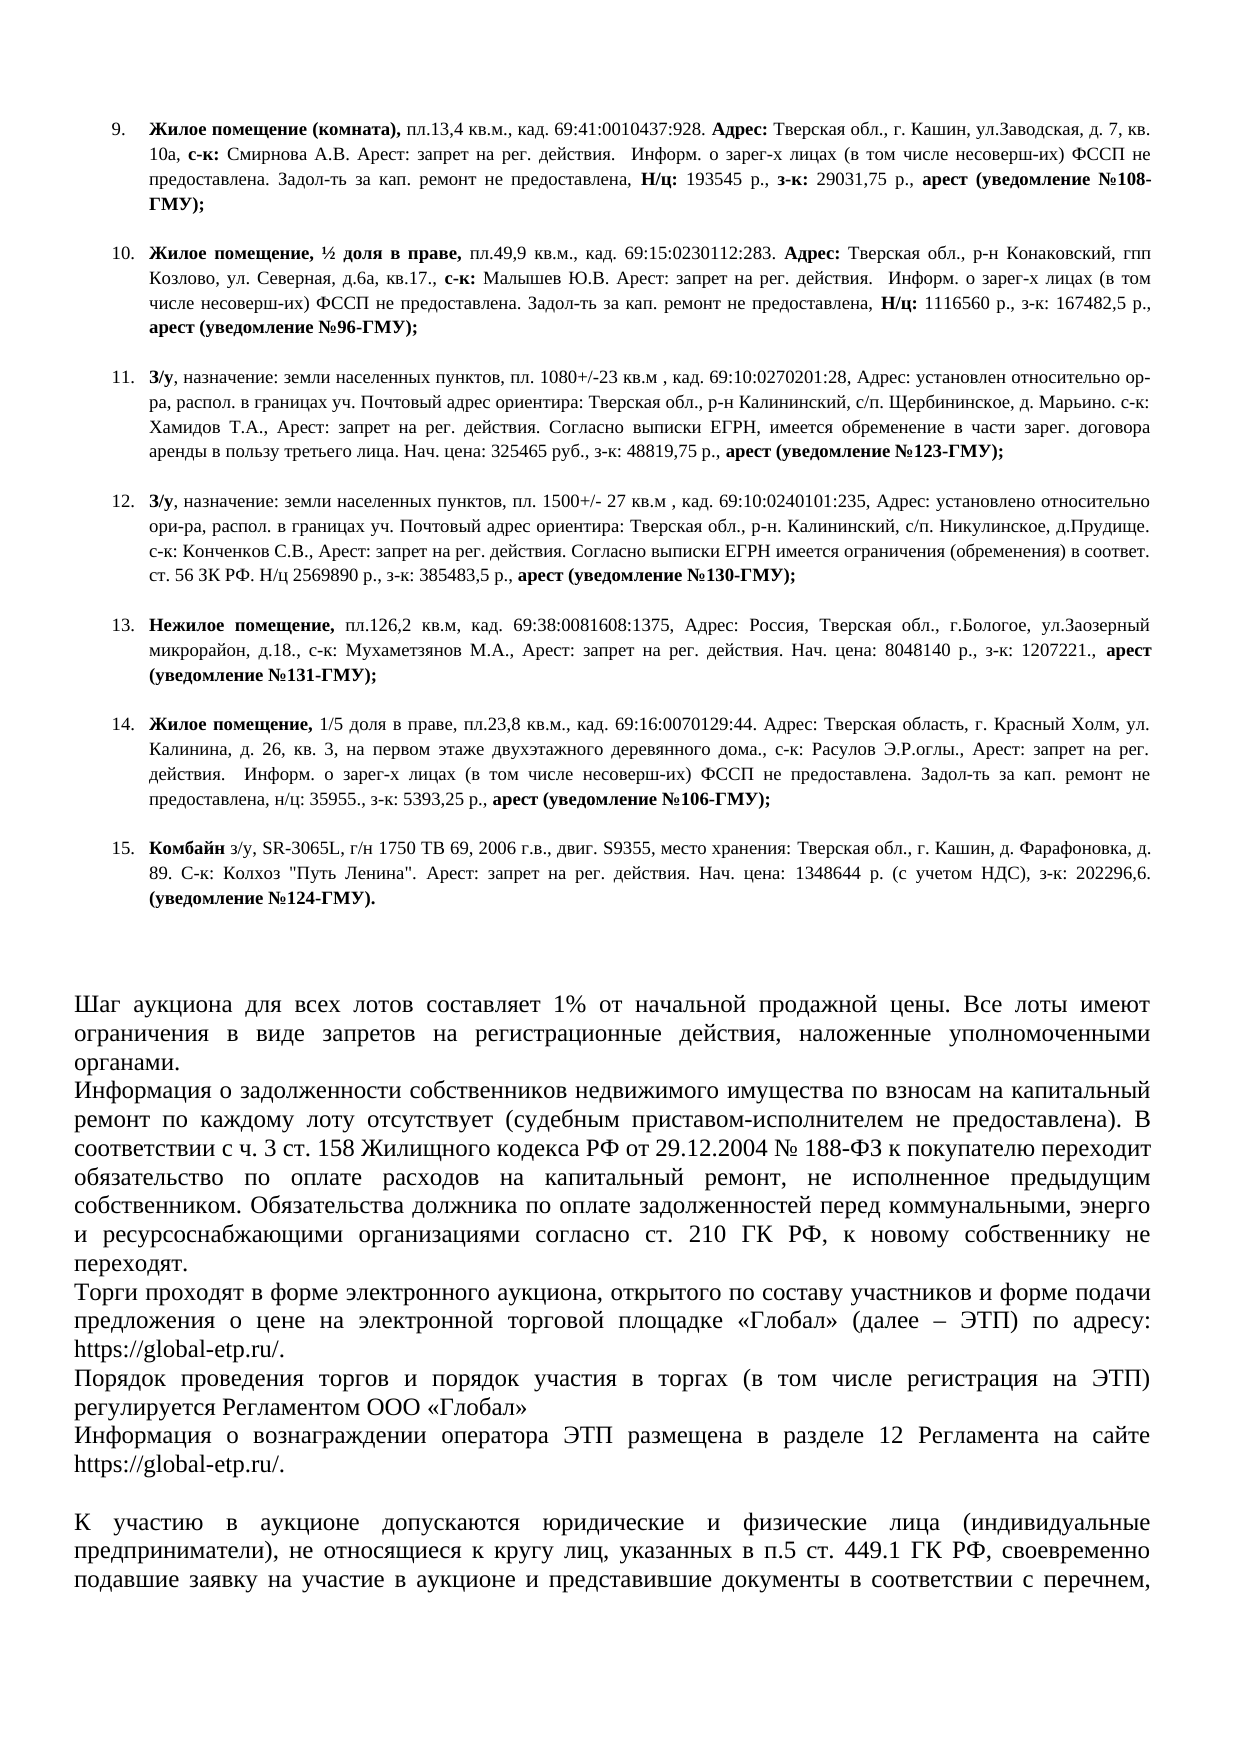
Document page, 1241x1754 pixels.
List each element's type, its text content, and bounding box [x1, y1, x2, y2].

text Торги проходят в форме электронного аукциона, открытого по составу участников и форме подачи предложения о цене на электронной торговой площадке «Глобал» (далее – ЭТП) по адресу: https://global-etp.ru/. [74, 1277, 1152, 1363]
list З/у, назначение: земли населенных пунктов, пл. 1080+/-23 кв.м , кад. 69:10:0270201:28, Адрес: установлен относительно ор-ра, распол. в границах уч. Почтовый адрес ориентира: Тверская обл., р-н Калининский, с/п. Щербининское, д. Марьино. с-к: Хамидов Т.А., Арест: запрет на рег. действия. Согласно выписки ЕГРН, имеется обременение в части зарег. договора аренды в пользу третьего лица. Нач. цена: 325465 руб., з-к: 48819,75 р., арест (уведомление №123-ГМУ); [111, 366, 1152, 462]
list Нежилое помещение, пл.126,2 кв.м, кад. 69:38:0081608:1375, Адрес: Россия, Тверская обл., г.Бологое, ул.Заозерный микрорайон, д.18., с-к: Мухаметзянов М.А., Арест: запрет на рег. действия. Нач. цена: 8048140 р., з-к: 1207221., арест (уведомление №131-ГМУ); [111, 614, 1152, 685]
list Жилое помещение (комната), пл.13,4 кв.м., кад. 69:41:0010437:928. Адрес: Тверская обл., г. Кашин, ул.Заводская, д. 7, кв. 10а, с-к: Смирнова А.В. Арест: запрет на рег. действия. Информ. о зарег-х лицах (в том числе несоверш-их) ФССП не предоставлена. Задол-ть за кап. ремонт не предоставлена, Н/ц: 193545 р., з-к: 29031,75 р., арест (уведомление №108-ГМУ); [111, 118, 1152, 214]
list Жилое помещение, 1/5 доля в праве, пл.23,8 кв.м., кад. 69:16:0070129:44. Адрес: Тверская область, г. Красный Холм, ул. Калинина, д. 26, кв. 3, на первом этаже двухэтажного деревянного дома., с-к: Расулов Э.Р.оглы., Арест: запрет на рег. действия. Информ. о зарег-х лицах (в том числе несоверш-их) ФССП не предоставлена. Задол-ть за кап. ремонт не предоставлена, н/ц: 35955., з-к: 5393,25 р., арест (уведомление №106-ГМУ); [111, 713, 1152, 809]
text Порядок проведения торгов и порядок участия в торгах (в том числе регистрация на ЭТП) регулируется Регламентом ООО «Глобал» [74, 1363, 1152, 1420]
text Информация о задолженности собственников недвижимого имущества по взносам на капитальный ремонт по каждому лоту отсутствует (судебным приставом-исполнителем не предоставлена). В соответствии с ч. 3 ст. 158 Жилищного кодекса РФ от 29.12.2004 № 188-ФЗ к покупателю переходит обязательство по оплате расходов на капитальный ремонт, не исполненное предыдущим собственником. Обязательства должника по оплате задолженностей перед коммунальными, энерго и ресурсоснабжающими организациями согласно ст. 210 ГК РФ, к новому собственнику не переходят. [74, 1075, 1152, 1277]
list Жилое помещение, ½ доля в праве, пл.49,9 кв.м., кад. 69:15:0230112:283. Адрес: Тверская обл., р-н Конаковский, гпп Козлово, ул. Северная, д.6а, кв.17., с-к: Малышев Ю.В. Арест: запрет на рег. действия. Информ. о зарег-х лицах (в том числе несоверш-их) ФССП не предоставлена. Задол-ть за кап. ремонт не предоставлена, Н/ц: 1116560 р., з-к: 167482,5 р., арест (уведомление №96-ГМУ); [111, 242, 1152, 338]
list Комбайн з/у, SR-3065L, г/н 1750 ТВ 69, 2006 г.в., двиг. S9355, место хранения: Тверская обл., г. Кашин, д. Фарафоновка, д. 89. С-к: Колхоз "Путь Ленина". Арест: запрет на рег. действия. Нач. цена: 1348644 р. (с учетом НДС), з-к: 202296,6. (уведомление №124-ГМУ). [111, 837, 1152, 908]
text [74, 1507, 1152, 1593]
text Информация о вознаграждении оператора ЭТП размещена в разделе 12 Регламента на сайте https://global-etp.ru/. [74, 1420, 1152, 1478]
list З/у, назначение: земли населенных пунктов, пл. 1500+/- 27 кв.м , кад. 69:10:0240101:235, Адрес: установлено относительно ори-ра, распол. в границах уч. Почтовый адрес ориентира: Тверская обл., р-н. Калининский, с/п. Никулинское, д.Прудище. с-к: Конченков С.В., Арест: запрет на рег. действия. Согласно выписки ЕГРН имеется ограничения (обременения) в соответ. ст. 56 ЗК РФ. Н/ц 2569890 р., з-к: 385483,5 р., арест (уведомление №130-ГМУ); [111, 490, 1152, 586]
text Шаг аукциона для всех лотов составляет 1% от начальной продажной цены. Все лоты имеют ограничения в виде запретов на регистрационные действия, наложенные уполномоченными органами. [74, 989, 1152, 1075]
